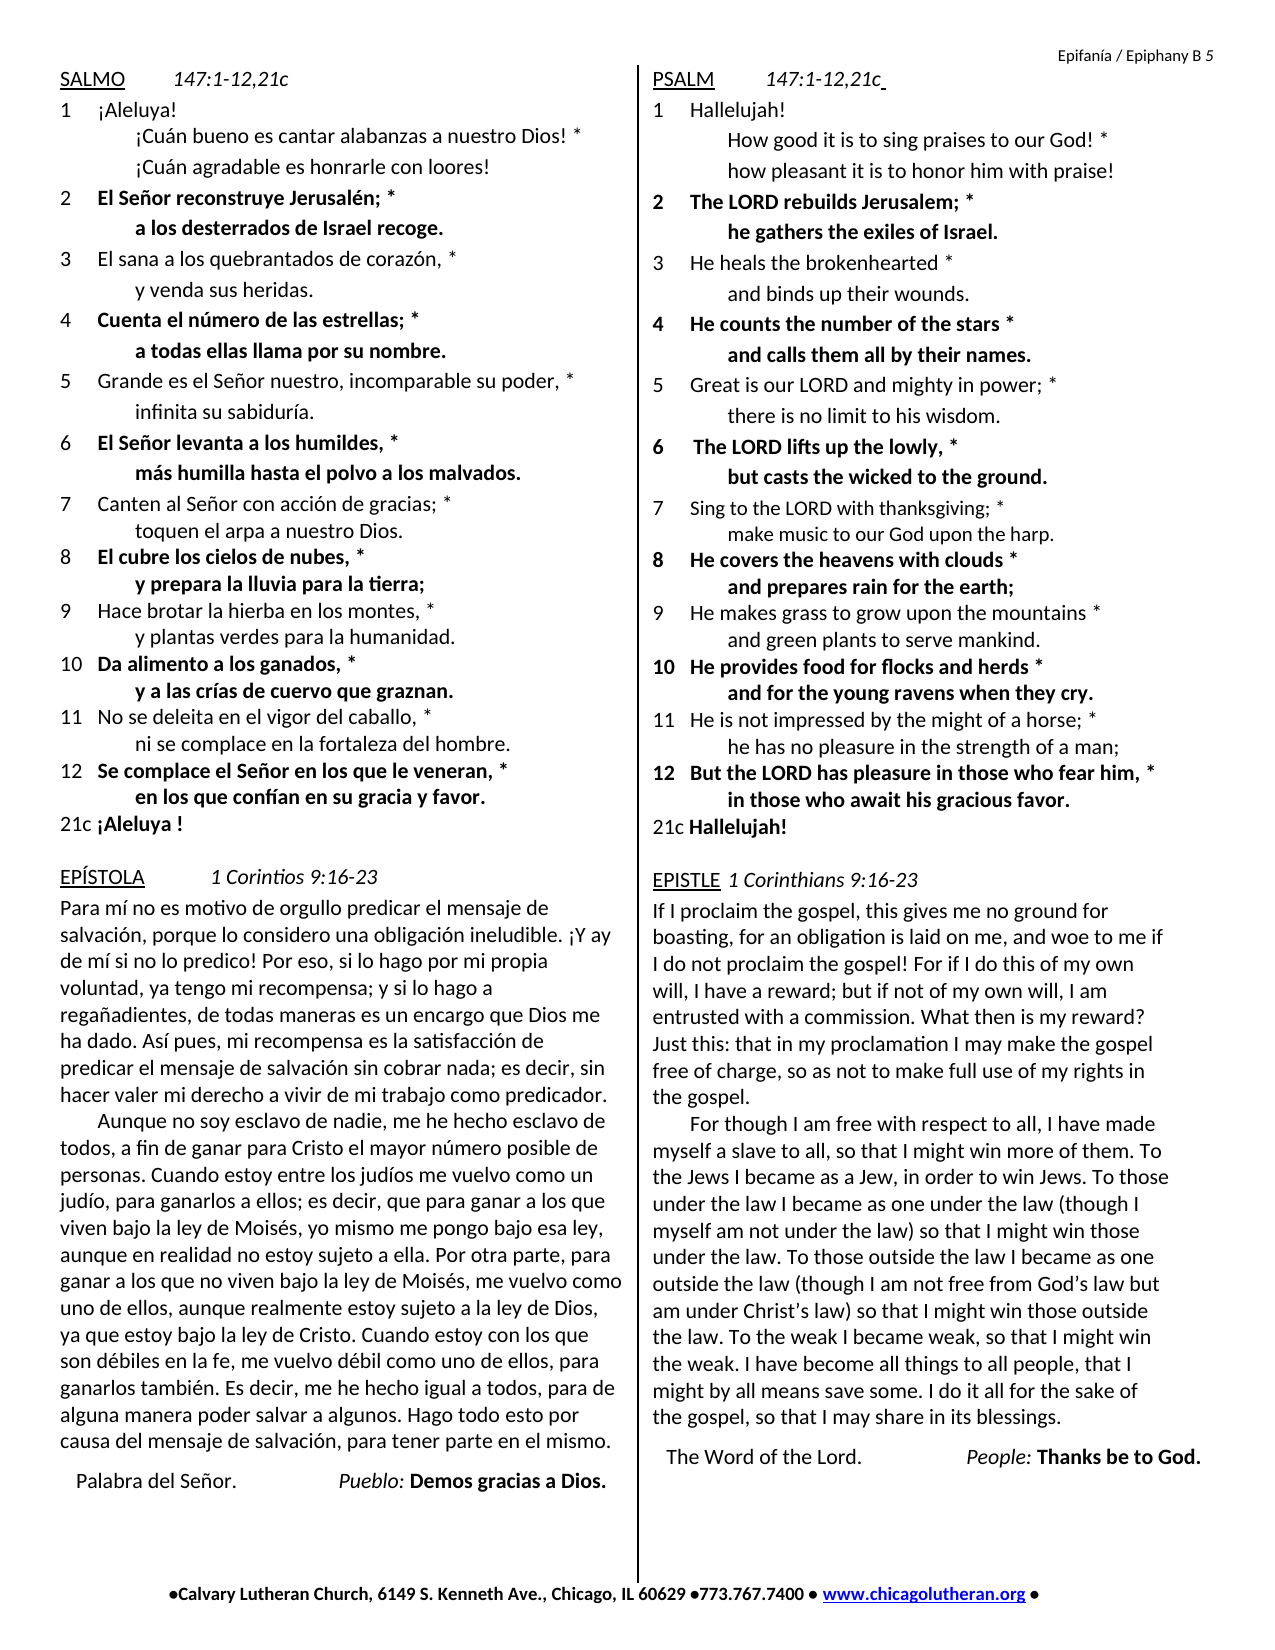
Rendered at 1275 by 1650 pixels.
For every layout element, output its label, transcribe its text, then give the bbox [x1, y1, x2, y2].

list Hallelujah! [652, 96, 1215, 123]
text y prepara la lluvia para la tierra; [97, 570, 622, 597]
text a los desterrados de Israel recoge. [97, 214, 622, 241]
text and prepares rain for the earth; [727, 573, 1215, 599]
text 21c Hallelujah! [652, 813, 1215, 839]
text make music to our God upon the harp. [690, 521, 1215, 546]
text 6 The LORD lifts up the lowly, * but casts the wicked to the ground. [652, 433, 1215, 490]
text EPISTLE 1 Corinthians 9:16-23 [652, 866, 1215, 893]
list He heals the brokenhearted * [652, 249, 1215, 276]
text Aunque no soy esclavo de nadie, me he hecho esclavo de todos, a fin de ganar para Cristo el mayor número posible de personas. Cuando estoy entre los judíos me vuelvo como un judío, para ganarlos a ellos; es decir, que para ganar a los que viven bajo la ley de Moisés, yo mismo me pongo bajo esa ley, aunque en realidad no estoy sujeto a ella. Por otra parte, para ganar a los que no viven bajo la ley de Moisés, me vuelvo como uno de ellos, aunque realmente estoy sujeto a la ley de Dios, ya que estoy bajo la ley de Cristo. Cuando estoy con los que son débiles en la fe, me vuelvo débil como uno de ellos, para ganarlos también. Es decir, me he hecho igual a todos, para de alguna manera poder salvar a algunos. Hago todo esto por causa del mensaje de salvación, para tener parte en el mismo. [60, 1107, 622, 1454]
text 9 Hace brotar la hierba en los montes, * [60, 597, 622, 623]
text 2 El Señor reconstruye Jerusalén; * [60, 184, 622, 211]
text SALMO 147:1-12,21c [60, 65, 622, 92]
text and calls them all by their names. [727, 341, 1215, 368]
text y a las crías de cuervo que graznan. [97, 677, 622, 703]
list in those who await his gracious favor. [690, 786, 1215, 813]
text más humilla hasta el polvo a los malvados. [97, 459, 622, 486]
text 3 El sana a los quebrantados de corazón, * [60, 245, 622, 272]
text he gathers the exiles of Israel. [727, 218, 1215, 245]
text infinita su sabiduría. [97, 398, 622, 425]
text a todas ellas llama por su nombre. [97, 337, 622, 364]
list But the LORD has pleasure in those who fear him, * [652, 759, 1215, 786]
list Sing to the LORD with thanksgiving; * [652, 494, 1215, 521]
list He is not impressed by the might of a horse; * [652, 706, 1215, 733]
text EPÍSTOLA 1 Corintios 9:16-23 [60, 863, 622, 890]
list The LORD rebuilds Jerusalem; * [652, 188, 1215, 214]
text 5 Grande es el Señor nuestro, incomparable su poder, * [60, 368, 622, 394]
text and for the young ravens when they cry. [727, 679, 1215, 706]
text toquen el arpa a nuestro Dios. [135, 517, 622, 543]
text ¡Cuán agradable es honrarle con loores! [97, 153, 622, 180]
text PSALM 147:1-12,21c [652, 65, 1215, 92]
text 8 El cubre los cielos de nubes, * [60, 543, 622, 570]
text 1 ¡Aleluya! [60, 96, 622, 123]
text 8 He covers the heavens with clouds * [652, 546, 1215, 573]
text 7 Canten al Señor con acción de gracias; * [60, 490, 622, 517]
text Para mí no es motivo de orgullo predicar el mensaje de salvación, porque lo considero una obligación ineludible. ¡Y ay de mí si no lo predico! Por eso, si lo hago por mi propia voluntad, ya tengo mi recompensa; y si lo hago a regañadientes, de todas maneras es un encargo que Dios me ha dado. Así pues, mi recompensa es la satisfacción de predicar el mensaje de salvación sin cobrar nada; es decir, sin hacer valer mi derecho a vivir de mi trabajo como predicador. [60, 894, 622, 1107]
text The Word of the Lord. People: Thanks be to God. [652, 1443, 1215, 1469]
text If I proclaim the gospel, this gives me no ground for boasting, for an obligation is laid on me, and woe to me if I do not proclaim the gospel! For if I do this of my own will, I have a reward; but if not of my own will, I am entrusted with a commission. What then is my reward? Just this: that in my proclamation I may make the gospel free of charge, so as not to make full use of my rights in the gospel. [652, 897, 1172, 1110]
text and green plants to serve mankind. [727, 626, 1215, 653]
text and binds up their wounds. [727, 280, 1215, 306]
text 4 Cuenta el número de las estrellas; * [60, 306, 622, 333]
text For though I am free with respect to all, I have made myself a slave to all, so that I might win more of them. To the Jews I became as a Jew, in order to win Jews. To those under the law I became as one under the law (though I myself am not under the law) so that I might win those under the law. To those outside the law I became as one outside the law (though I am not free from God’s law but am under Christ’s law) so that I might win those outside the law. To the weak I became weak, so that I might win the weak. I have become all things to all people, that I might by all means save some. I do it all for the sake of the gospel, so that I may share in its blessings. [652, 1110, 1172, 1430]
text 10 Da alimento a los ganados, * [60, 650, 622, 677]
text he has no pleasure in the strength of a man; [727, 733, 1215, 759]
text en los que confían en su gracia y favor. [97, 783, 622, 810]
text 12 Se complace el Señor en los que le veneran, * [60, 757, 622, 783]
text there is no limit to his wisdom. [727, 402, 1215, 429]
text How good it is to sing praises to our God! * how pleasant it is to honor him with praise! [727, 127, 1215, 184]
text Palabra del Señor. Pueblo: Demos gracias a Dios. [60, 1467, 622, 1493]
text 6 El Señor levanta a los humildes, * [60, 429, 622, 456]
list Great is our LORD and mighty in power; * [652, 372, 1215, 398]
list He counts the number of the stars * [652, 310, 1215, 337]
text y plantas verdes para la humanidad. [97, 623, 622, 650]
text 11 No se deleita en el vigor del caballo, * [60, 703, 622, 730]
text ni se complace en la fortaleza del hombre. [97, 730, 622, 757]
text ¡Cuán bueno es cantar alabanzas a nuestro Dios! * [97, 123, 622, 149]
list He makes grass to grow upon the mountains * [652, 599, 1215, 626]
list He provides food for flocks and herds * [652, 653, 1215, 679]
text 21c ¡Aleluya ! [60, 810, 622, 837]
text y venda sus heridas. [97, 276, 622, 302]
